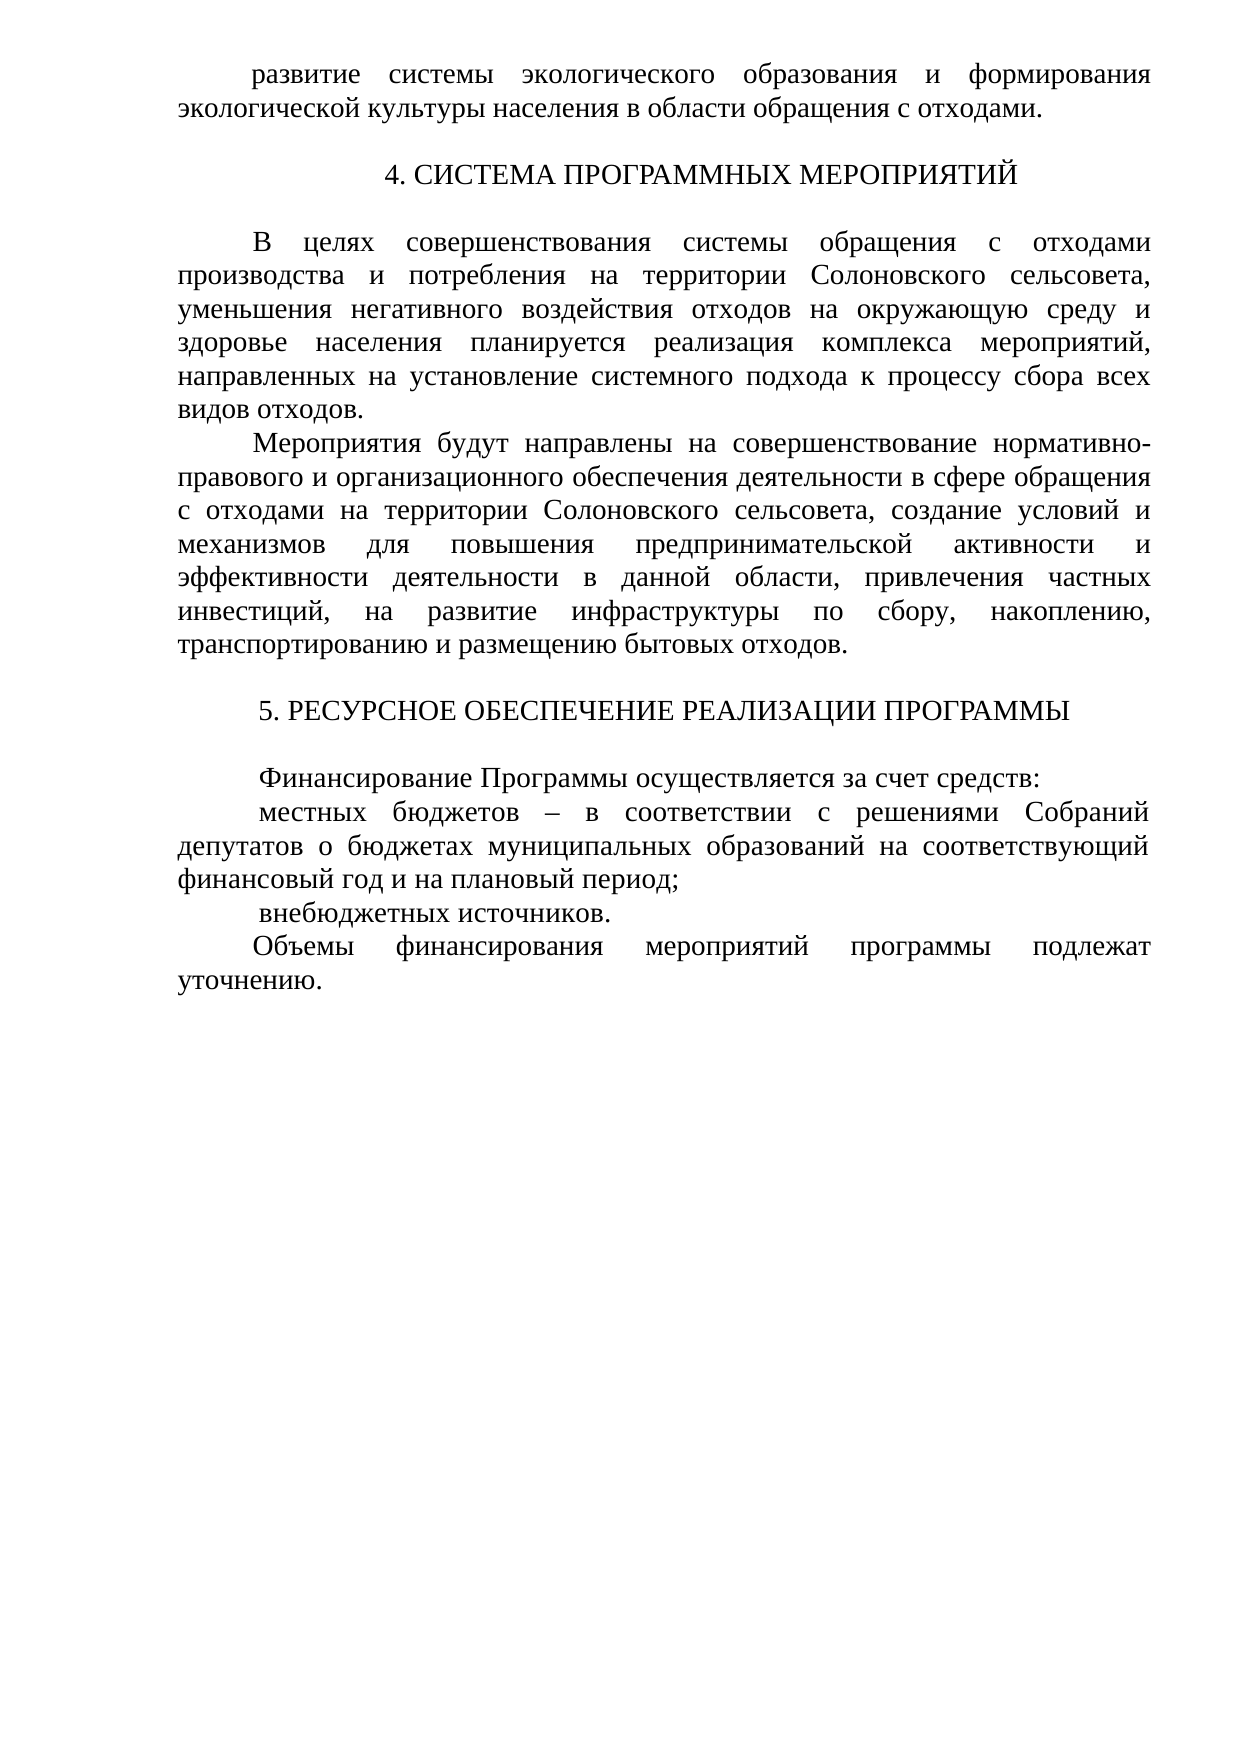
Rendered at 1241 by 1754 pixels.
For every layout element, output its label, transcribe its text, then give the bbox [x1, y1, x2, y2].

text 5. Ресурсное обеспечение реализации Программы [177, 693, 1152, 727]
text Объемы финансирования мероприятий программы подлежат уточнению. [177, 928, 1152, 995]
text внебюджетных источников. [177, 895, 1151, 928]
text В целях совершенствования системы обращения с отходами производства и потребления на территории Солоновского сельсовета, уменьшения негативного воздействия отходов на окружающую среду и здоровье населения планируется реализация комплекса мероприятий, направленных на установление системного подхода к процессу сбора всех видов отходов. [177, 224, 1152, 425]
text местных бюджетов – в соответствии с решениями Собраний депутатов о бюджетах муниципальных образований на соответствующий финансовый год и на плановый период; [177, 794, 1151, 895]
text развитие системы экологического образования и формирования экологической культуры населения в области обращения с отходами. [177, 56, 1152, 123]
text Мероприятия будут направлены на совершенствование нормативно-правового и организационного обеспечения деятельности в сфере обращения с отходами на территории Солоновского сельсовета, создание условий и механизмов для повышения предпринимательской активности и эффективности деятельности в данной области, привлечения частных инвестиций, на развитие инфраструктуры по сбору, накоплению, транспортированию и размещению бытовых отходов. [177, 425, 1152, 660]
text 4. Система программных мероприятий [251, 157, 1152, 190]
text Финансирование Программы осуществляется за счет средств: [177, 761, 1151, 794]
